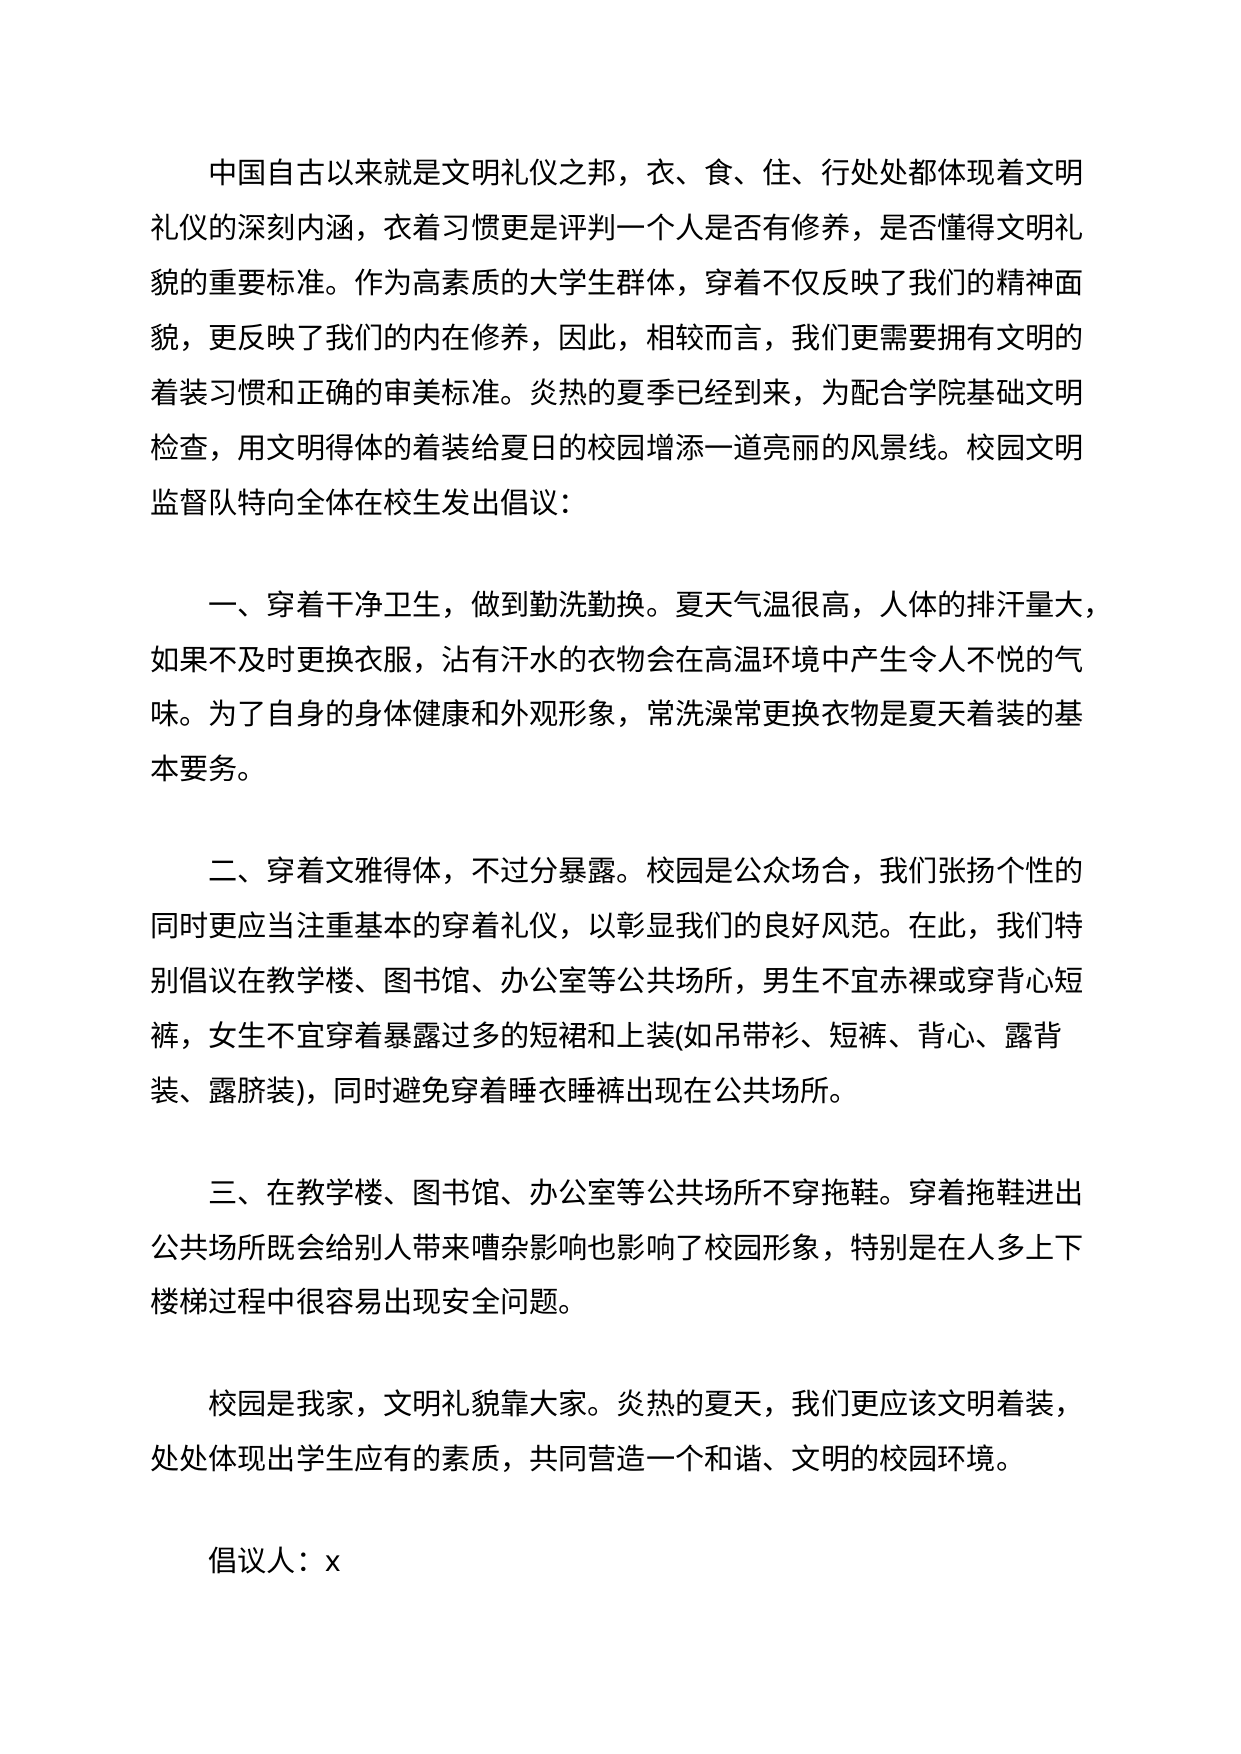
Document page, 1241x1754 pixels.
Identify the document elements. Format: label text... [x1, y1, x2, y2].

text 倡议人：x [150, 1537, 1090, 1580]
text 校园是我家，文明礼貌靠大家。炎热的夏天，我们更应该文明着装，处处体现出学生应有的素质，共同营造一个和谐、文明的校园环境。 [150, 1381, 1090, 1478]
text 三、在教学楼、图书馆、办公室等公共场所不穿拖鞋。穿着拖鞋进出公共场所既会给别人带来嘈杂影响也影响了校园形象，特别是在人多上下楼梯过程中很容易出现安全问题。 [150, 1169, 1090, 1321]
text 二、穿着文雅得体，不过分暴露。校园是公众场合，我们张扬个性的同时更应当注重基本的穿着礼仪，以彰显我们的良好风范。在此，我们特别倡议在教学楼、图书馆、办公室等公共场所，男生不宜赤裸或穿背心短裤，女生不宜穿着暴露过多的短裙和上装(如吊带衫、短裤、背心、露背装、露脐装)，同时避免穿着睡衣睡裤出现在公共场所。 [150, 848, 1090, 1110]
text 一、穿着干净卫生，做到勤洗勤换。夏天气温很高，人体的排汗量大，如果不及时更换衣服，沾有汗水的衣物会在高温环境中产生令人不悦的气味。为了自身的身体健康和外观形象，常洗澡常更换衣物是夏天着装的基本要务。 [150, 581, 1090, 788]
text 中国自古以来就是文明礼仪之邦，衣、食、住、行处处都体现着文明礼仪的深刻内涵，衣着习惯更是评判一个人是否有修养，是否懂得文明礼貌的重要标准。作为高素质的大学生群体，穿着不仅反映了我们的精神面貌，更反映了我们的内在修养，因此，相较而言，我们更需要拥有文明的着装习惯和正确的审美标准。炎热的夏季已经到来，为配合学院基础文明检查，用文明得体的着装给夏日的校园增添一道亮丽的风景线。校园文明监督队特向全体在校生发出倡议： [150, 150, 1090, 522]
